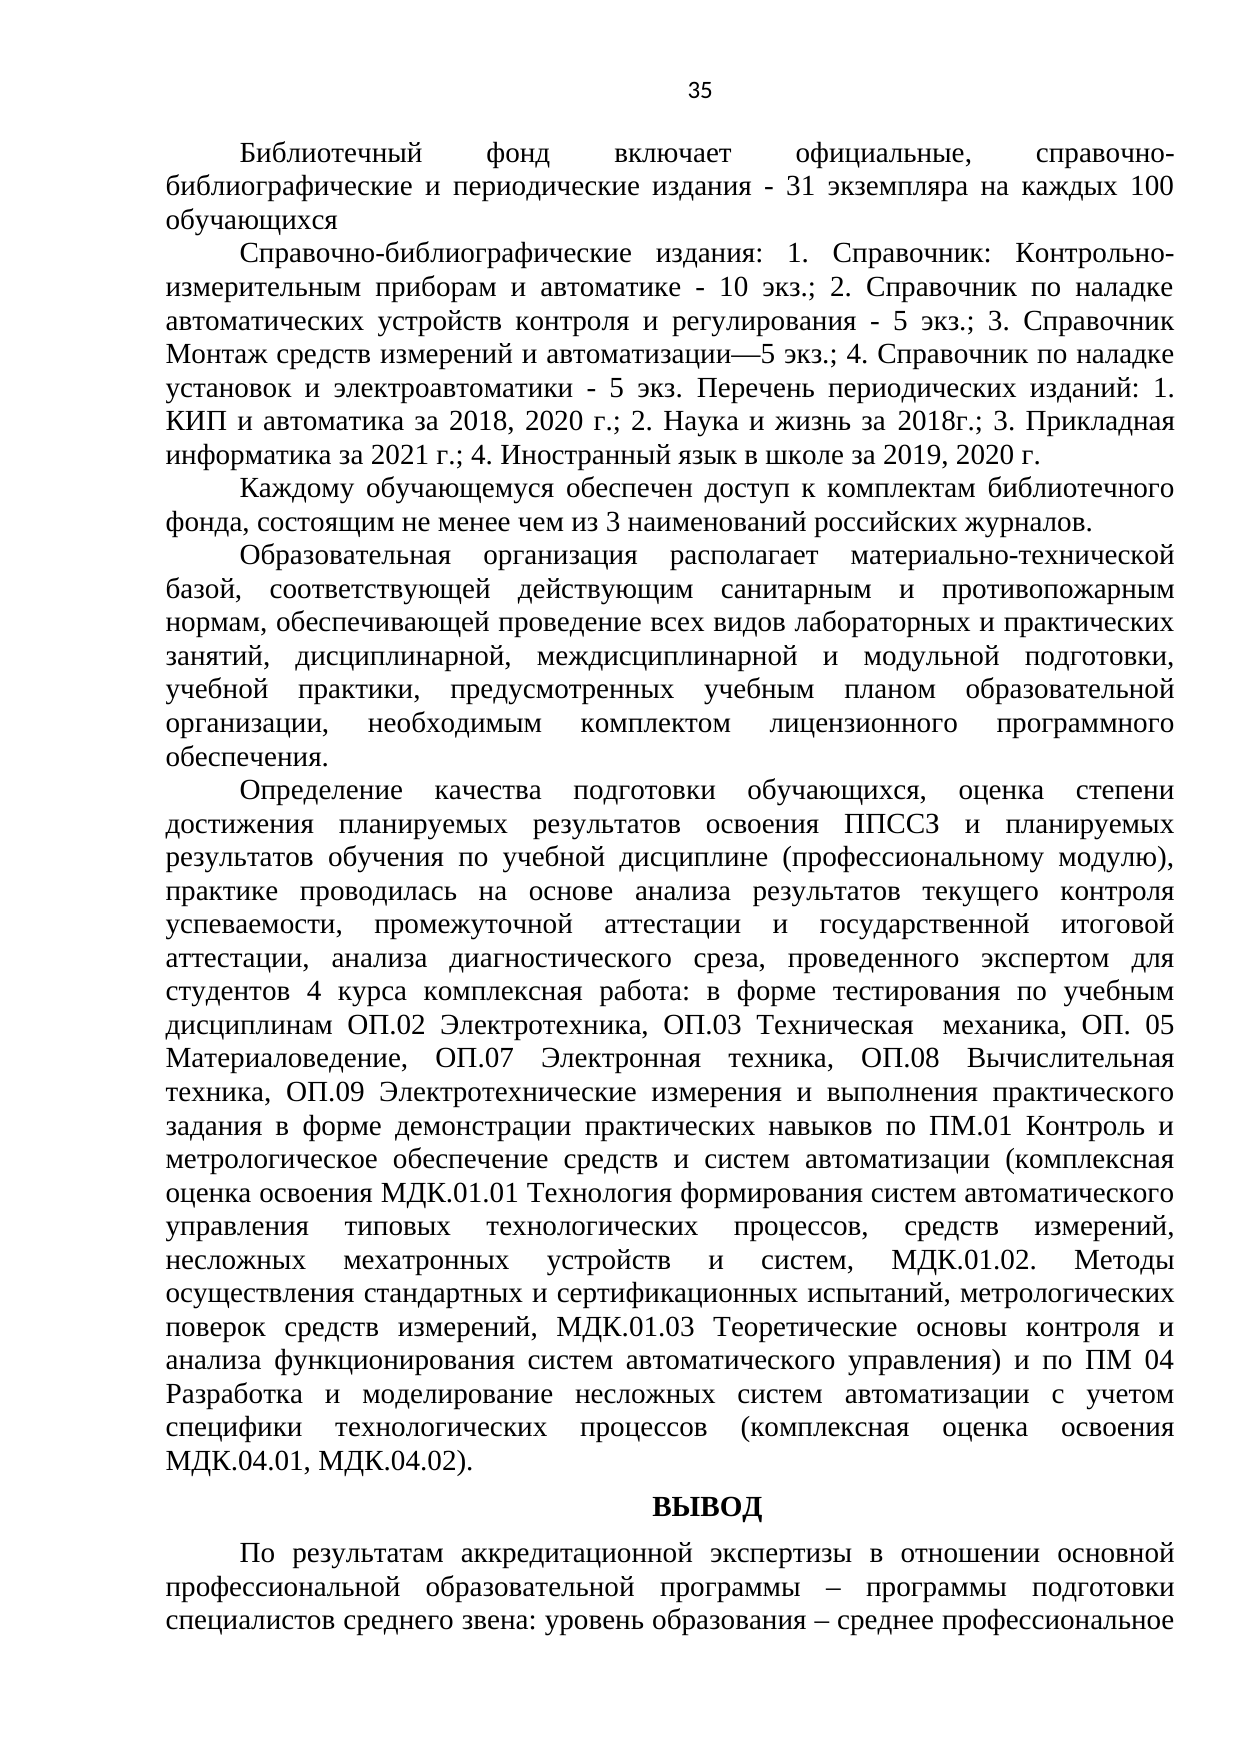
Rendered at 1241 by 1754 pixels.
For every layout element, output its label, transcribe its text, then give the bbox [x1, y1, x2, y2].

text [165, 1535, 1175, 1636]
text ВЫВОД [165, 1489, 1175, 1523]
text Определение качества подготовки обучающихся, оценка степени достижения планируемых результатов освоения ППССЗ и планируемых результатов обучения по учебной дисциплине (профессиональному модулю), практике проводилась на основе анализа результатов текущего контроля успеваемости, промежуточной аттестации и государственной итоговой аттестации, анализа диагностического среза, проведенного экспертом для студентов 4 курса комплексная работа: в форме тестирования по учебным дисциплинам ОП.02 Электротехника, ОП.03 Техническая механика, ОП. 05 Материаловедение, ОП.07 Электронная техника, ОП.08 Вычислительная техника, ОП.09 Электротехнические измерения и выполнения практического задания в форме демонстрации практических навыков по ПМ.01 Контроль и метрологическое обеспечение средств и систем автоматизации (комплексная оценка освоения МДК.01.01 Технология формирования систем автоматического управления типовых технологических процессов, средств измерений, несложных мехатронных устройств и систем, МДК.01.02. Методы осуществления стандартных и сертификационных испытаний, метрологических поверок средств измерений, МДК.01.03 Теоретические основы контроля и анализа функционирования систем автоматического управления) и по ПМ 04 Разработка и моделирование несложных систем автоматизации с учетом специфики технологических процессов (комплексная оценка освоения МДК.04.01, МДК.04.02). [165, 772, 1175, 1477]
text Каждому обучающемуся обеспечен доступ к комплектам библиотечного фонда, состоящим не менее чем из 3 наименований российских журналов. [165, 470, 1175, 537]
text Образовательная организация располагает материально-технической базой, соответствующей действующим санитарным и противопожарным нормам, обеспечивающей проведение всех видов лабораторных и практических занятий, дисциплинарной, междисциплинарной и модульной подготовки, учебной практики, предусмотренных учебным планом образовательной организации, необходимым комплектом лицензионного программного обеспечения. [165, 537, 1175, 772]
text Библиотечный фонд включает официальные, справочно-библиографические и периодические издания - 31 экземпляра на каждых 100 обучающихся [165, 135, 1175, 236]
list Справочно-библиографические издания: 1. Справочник: Контрольно-измерительным приборам и автоматике - 10 экз.; 2. Справочник по наладке автоматических устройств контроля и регулирования - 5 экз.; 3. Справочник Монтаж средств измерений и автоматизации—5 экз.; 4. Справочник по наладке установок и электроавтоматики - 5 экз. Перечень периодических изданий: 1. КИП и автоматика за 2018, 2020 г.; 2. Наука и жизнь за 2018г.; 3. Прикладная информатика за 2021 г.; 4. Иностранный язык в школе за 2019, 2020 г. [165, 236, 1175, 470]
